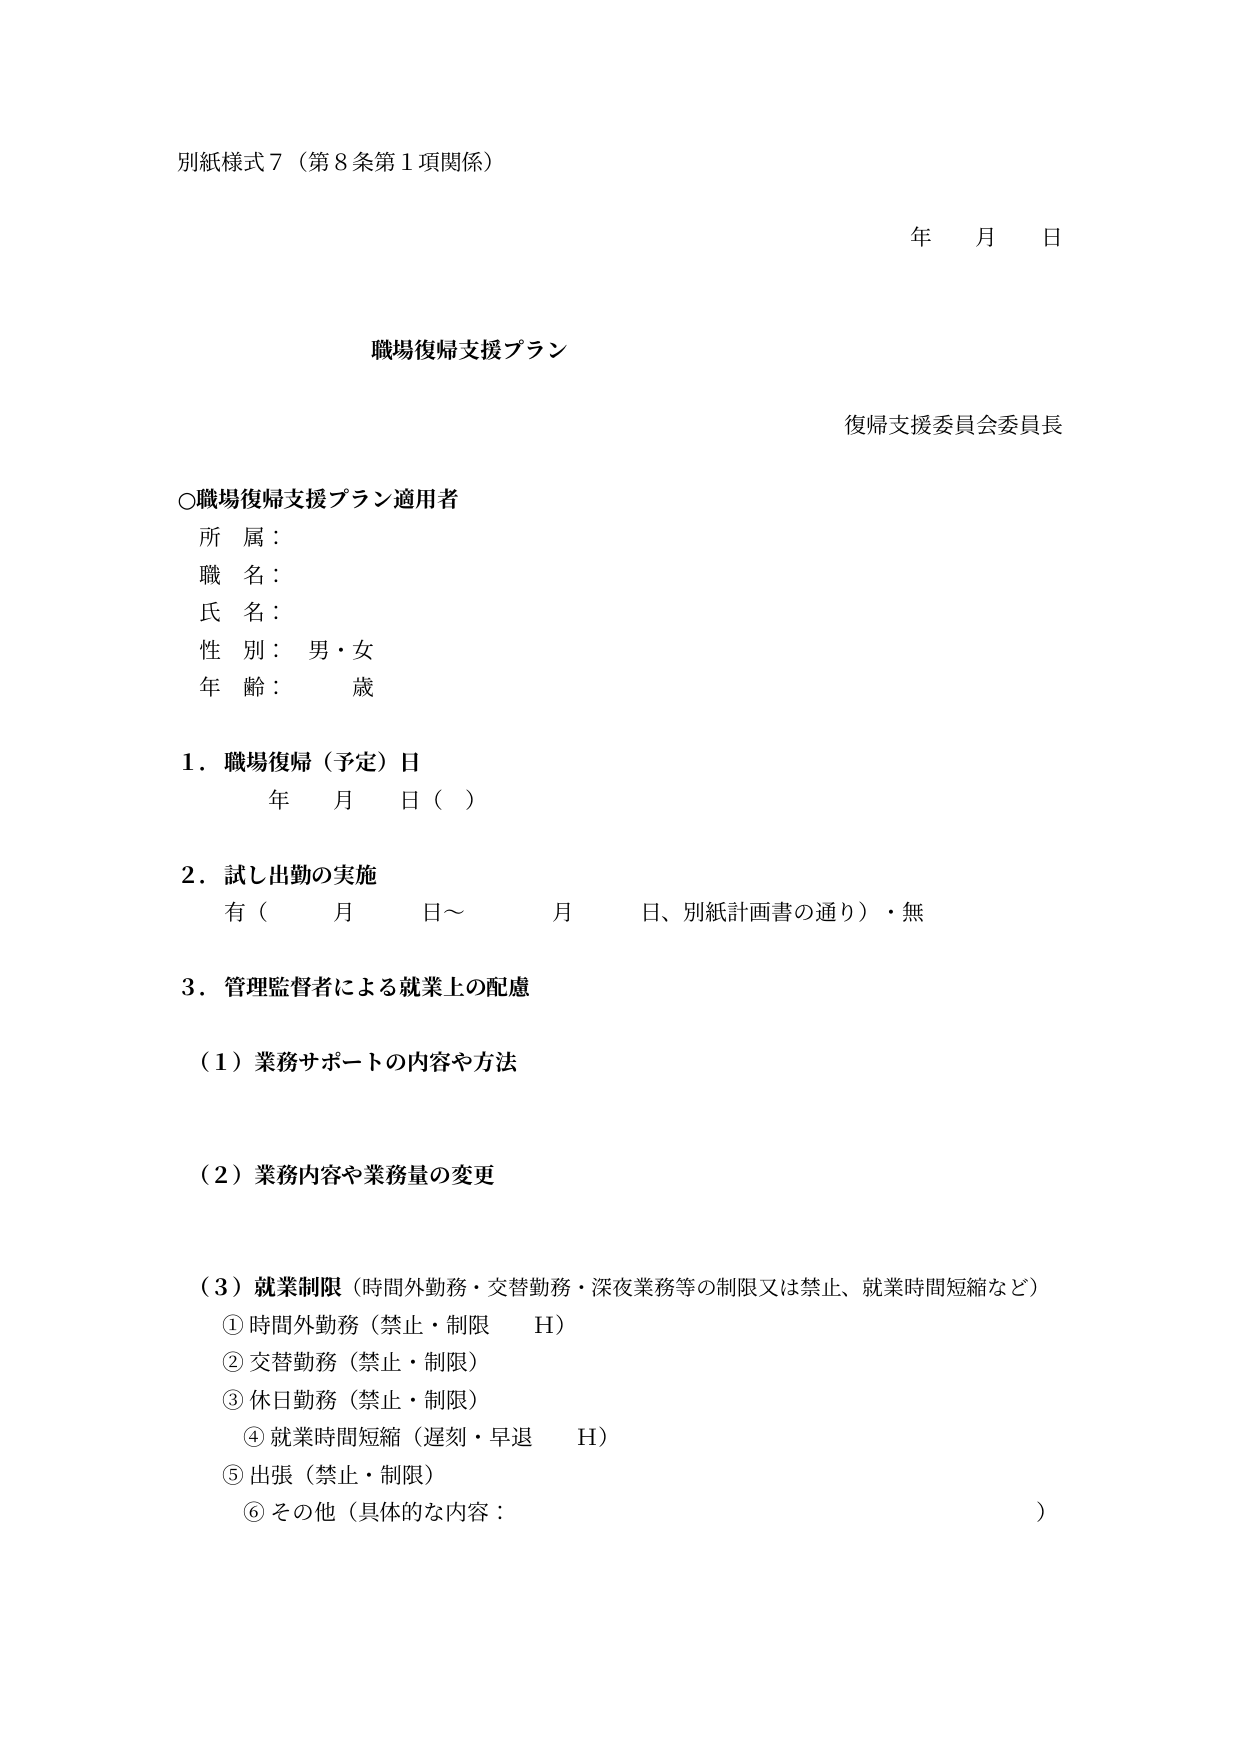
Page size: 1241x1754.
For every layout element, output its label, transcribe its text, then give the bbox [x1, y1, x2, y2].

text ④ 就業時間短縮（遅刻・早退 Ｈ） [177, 1417, 1063, 1455]
text （３）就業制限（時間外勤務・交替勤務・深夜業務等の制限又は禁止、就業時間短縮など） [177, 1267, 1063, 1305]
text 性 別： 男・女 [177, 630, 1063, 667]
list 試し出勤の実施 [177, 855, 1063, 892]
text ① 時間外勤務（禁止・制限 Ｈ） [177, 1305, 1063, 1342]
text （１）業務サポートの内容や方法 [177, 1042, 1063, 1080]
text ② 交替勤務（禁止・制限） [177, 1342, 1063, 1380]
text 復帰支援委員会委員長 [177, 405, 1063, 442]
text （２）業務内容や業務量の変更 [177, 1155, 1063, 1192]
list 職場復帰（予定）日 [177, 742, 1063, 780]
text 年 齢： 歳 [177, 667, 1063, 705]
list 管理監督者による就業上の配慮 [177, 967, 1063, 1005]
text 年 月 日（ ） [224, 780, 1063, 817]
text ③ 休日勤務（禁止・制限） [177, 1380, 1063, 1417]
list 有（ 月 日～ 月 日、別紙計画書の通り）・無 [224, 892, 1063, 930]
text 年 月 日 [177, 217, 1063, 255]
text ⑥ その他（具体的な内容： ） [177, 1492, 1063, 1530]
text 別紙様式７（第８条第１項関係） [177, 142, 1063, 180]
text 職 名： [177, 555, 1063, 592]
text ○職場復帰支援プラン適用者 [177, 480, 1063, 517]
text ⑤ 出張（禁止・制限） [177, 1455, 1063, 1492]
text 氏 名： [177, 592, 1063, 630]
text 所 属： [177, 517, 1063, 555]
text 職場復帰支援プラン [177, 330, 1063, 367]
